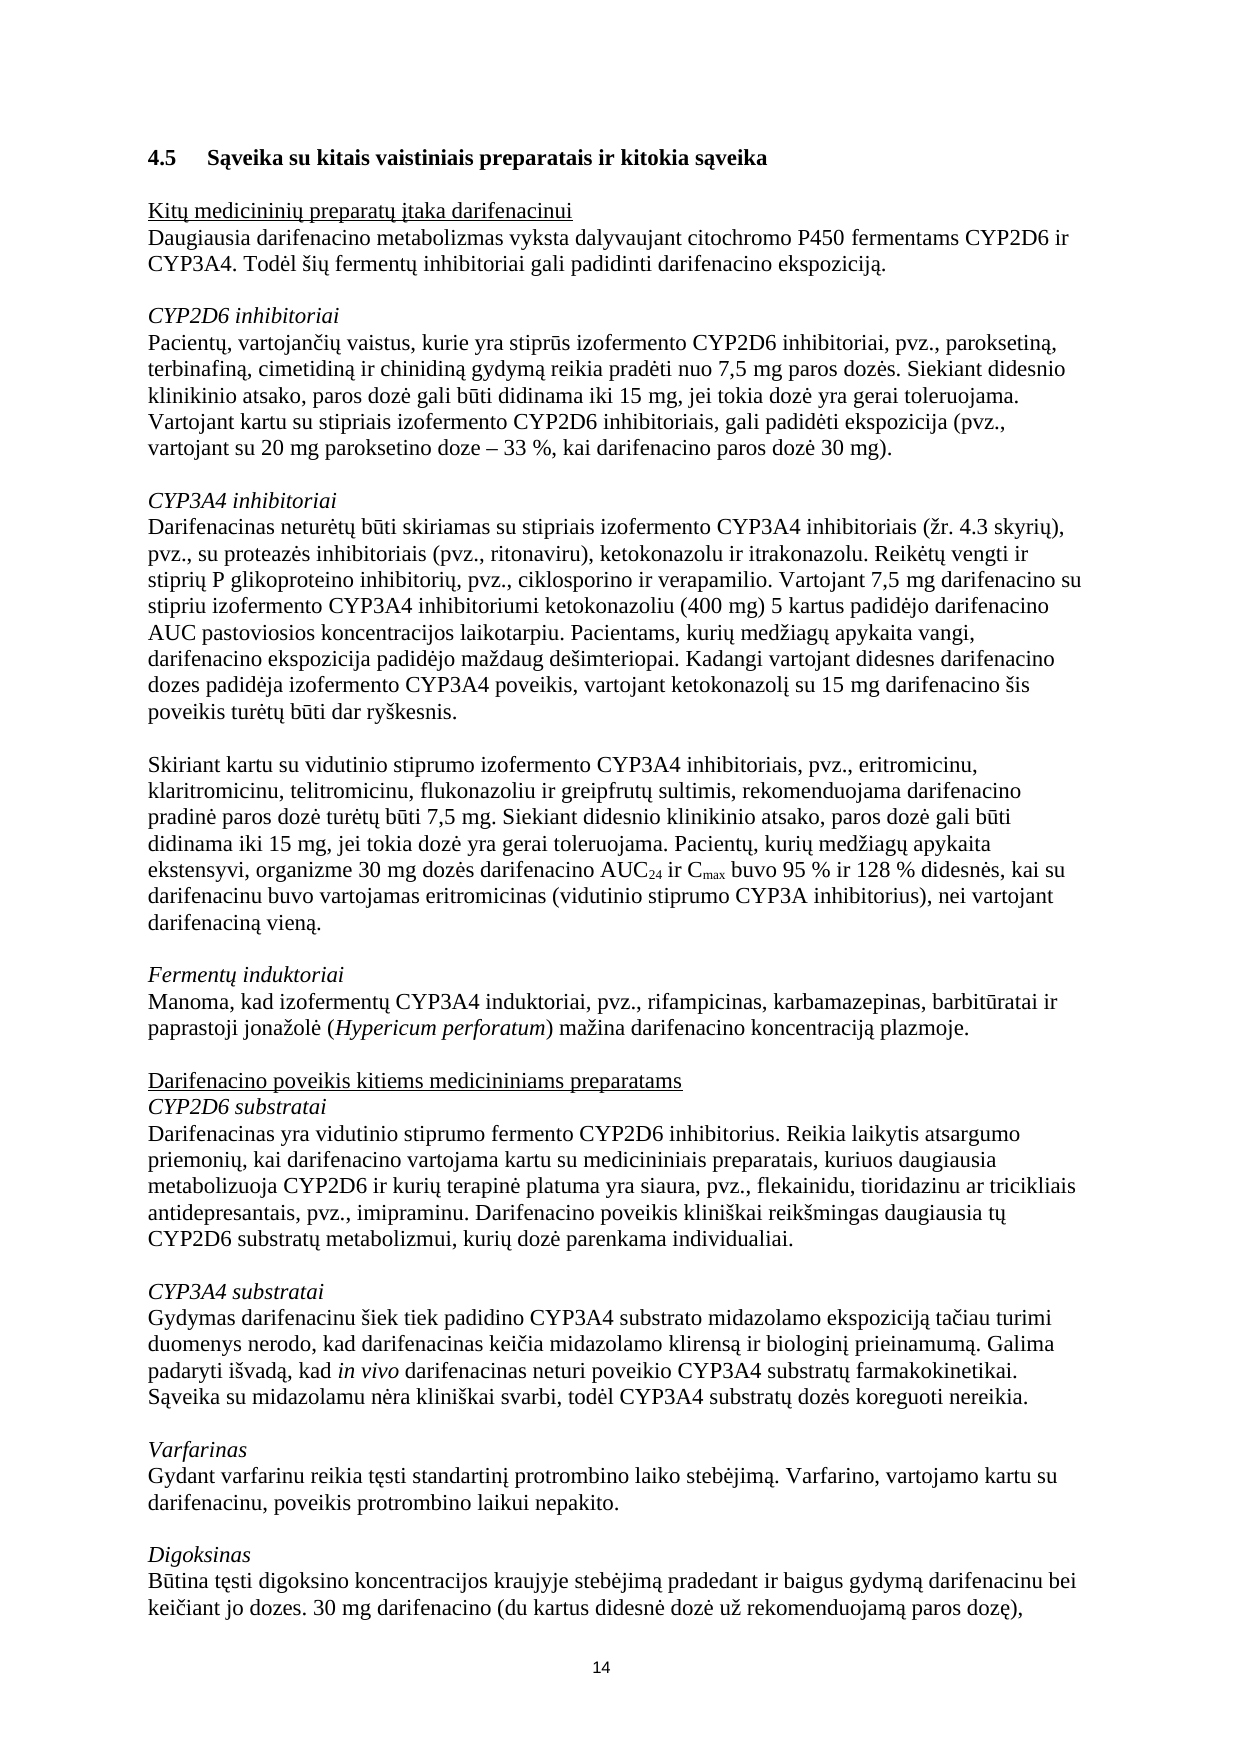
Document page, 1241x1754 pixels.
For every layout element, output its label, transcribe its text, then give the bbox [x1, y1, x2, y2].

text Darifenacino poveikis kitiems medicininiams preparatams [148, 1067, 1092, 1093]
text Digoksinas [148, 1541, 1092, 1568]
text Darifenacinas neturėtų būti skiriamas su stipriais izofermento CYP3A4 inhibitoriais (žr. 4.3 skyrių), pvz., su proteazės inhibitoriais (pvz., ritonaviru), ketokonazolu ir itrakonazolu. Reikėtų vengti ir stiprių P glikoproteino inhibitorių, pvz., ciklosporino ir verapamilio. Vartojant 7,5 mg darifenacino su stipriu izofermento CYP3A4 inhibitoriumi ketokonazoliu (400 mg) 5 kartus padidėjo darifenacino AUC pastoviosios koncentracijos laikotarpiu. Pacientams, kurių medžiagų apykaita vangi, darifenacino ekspozicija padidėjo maždaug dešimteriopai. Kadangi vartojant didesnes darifenacino dozes padidėja izofermento CYP3A4 poveikis, vartojant ketokonazolį su 15 mg darifenacino šis poveikis turėtų būti dar ryškesnis. [148, 513, 1092, 724]
text Daugiausia darifenacino metabolizmas vyksta dalyvaujant citochromo P450 fermentams CYP2D6 ir CYP3A4. Todėl šių fermentų inhibitoriai gali padidinti darifenacino ekspoziciją. [148, 223, 1092, 276]
text 4.5 Sąveika su kitais vaistiniais preparatais ir kitokia sąveika [148, 144, 1092, 171]
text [148, 1568, 1092, 1620]
text Kitų medicininių preparatų įtaka darifenacinui [148, 197, 1092, 223]
text Pacientų, vartojančių vaistus, kurie yra stiprūs izofermento CYP2D6 inhibitoriai, pvz., paroksetiną, terbinafiną, cimetidiną ir chinidiną gydymą reikia pradėti nuo 7,5 mg paros dozės. Siekiant didesnio klinikinio atsako, paros dozė gali būti didinama iki 15 mg, jei tokia dozė yra gerai toleruojama. Vartojant kartu su stipriais izofermento CYP2D6 inhibitoriais, gali padidėti ekspozicija (pvz., vartojant su 20 mg paroksetino doze – 33 %, kai darifenacino paros dozė 30 mg). [148, 329, 1092, 461]
text CYP2D6 inhibitoriai [148, 303, 1092, 329]
text Darifenacinas yra vidutinio stiprumo fermento CYP2D6 inhibitorius. Reikia laikytis atsargumo priemonių, kai darifenacino vartojama kartu su medicininiais preparatais, kuriuos daugiausia metabolizuoja CYP2D6 ir kurių terapinė platuma yra siaura, pvz., flekainidu, tioridazinu ar tricikliais antidepresantais, pvz., imipraminu. Darifenacino poveikis kliniškai reikšmingas daugiausia tų CYP2D6 substratų metabolizmui, kurių dozė parenkama individualiai. [148, 1119, 1092, 1251]
text CYP2D6 substratai [148, 1093, 1092, 1119]
text Gydymas darifenacinu šiek tiek padidino CYP3A4 substrato midazolamo ekspoziciją tačiau turimi duomenys nerodo, kad darifenacinas keičia midazolamo klirensą ir biologinį prieinamumą. Galima padaryti išvadą, kad in vivo darifenacinas neturi poveikio CYP3A4 substratų farmakokinetikai. Sąveika su midazolamu nėra kliniškai svarbi, todėl CYP3A4 substratų dozės koreguoti nereikia. [148, 1304, 1092, 1409]
text Fermentų induktoriai [148, 961, 1092, 988]
text CYP3A4 substratai [148, 1278, 1092, 1304]
text CYP3A4 inhibitoriai [148, 487, 1092, 513]
text Gydant varfarinu reikia tęsti standartinį protrombino laiko stebėjimą. Varfarino, vartojamo kartu su darifenacinu, poveikis protrombino laikui nepakito. [148, 1462, 1092, 1515]
text Manoma, kad izofermentų CYP3A4 induktoriai, pvz., rifampicinas, karbamazepinas, barbitūratai ir paprastoji jonažolė (Hypericum perforatum) mažina darifenacino koncentraciją plazmoje. [148, 988, 1092, 1041]
text Skiriant kartu su vidutinio stiprumo izofermento CYP3A4 inhibitoriais, pvz., eritromicinu, klaritromicinu, telitromicinu, flukonazoliu ir greipfrutų sultimis, rekomenduojama darifenacino pradinė paros dozė turėtų būti 7,5 mg. Siekiant didesnio klinikinio atsako, paros dozė gali būti didinama iki 15 mg, jei tokia dozė yra gerai toleruojama. Pacientų, kurių medžiagų apykaita ekstensyvi, organizme 30 mg dozės darifenacino AUC24 ir Cmax buvo 95 % ir 128 % didesnės, kai su darifenacinu buvo vartojamas eritromicinas (vidutinio stiprumo CYP3A inhibitorius), nei vartojant darifenaciną vieną. [148, 751, 1092, 935]
text Varfarinas [148, 1436, 1092, 1462]
